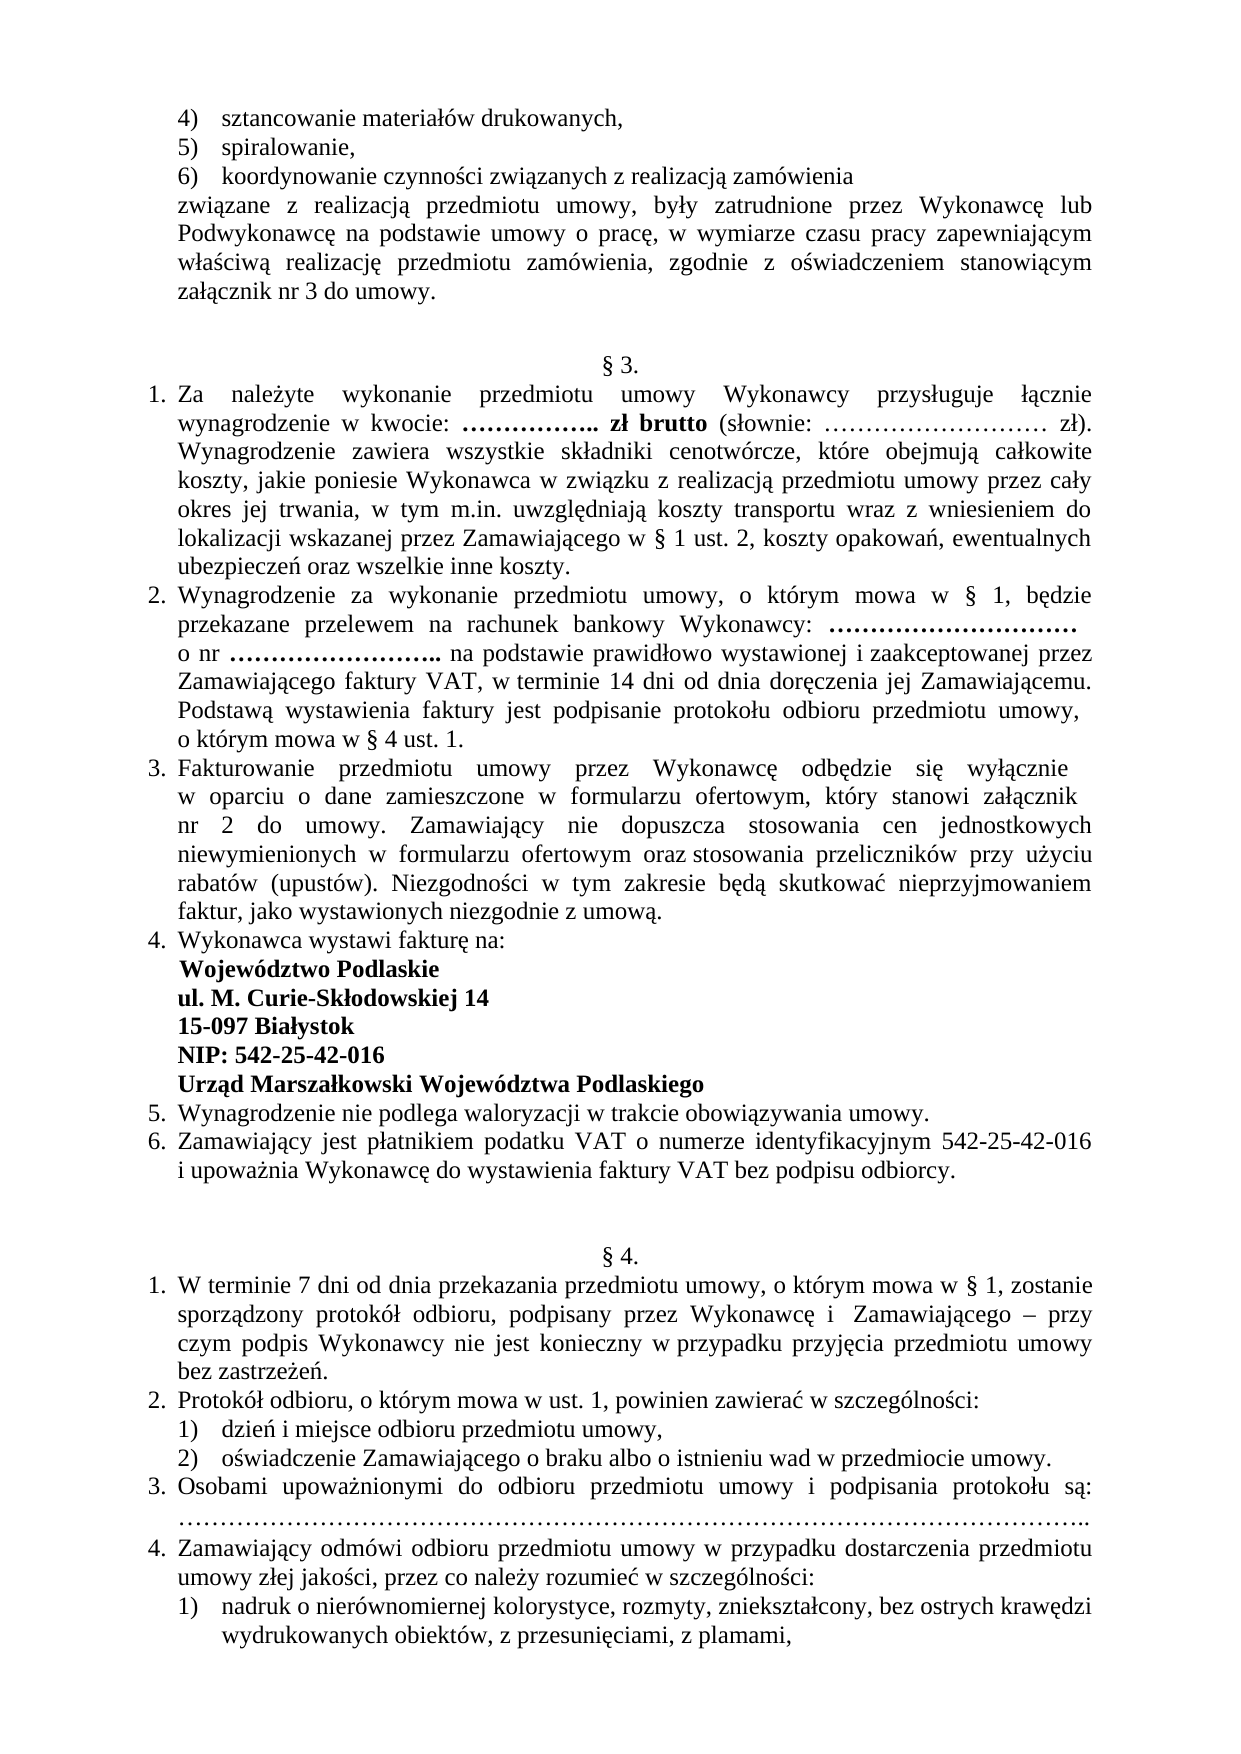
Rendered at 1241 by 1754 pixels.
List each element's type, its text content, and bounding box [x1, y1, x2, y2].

list sztancowanie materiałów drukowanych, [177, 103, 1093, 132]
text § 4. [148, 1241, 1093, 1270]
list Fakturowanie przedmiotu umowy przez Wykonawcę odbędzie się wyłącznie w oparciu o dane zamieszczone w formularzu ofertowym, który stanowi załącznik nr 2 do umowy. Zamawiający nie dopuszcza stosowania cen jednostkowych niewymienionych w formularzu ofertowym oraz stosowania przeliczników przy użyciu rabatów (upustów). Niezgodności w tym zakresie będą skutkować nieprzyjmowaniem faktur, jako wystawionych niezgodnie z umową. [148, 753, 1093, 925]
list Wynagrodzenie nie podlega waloryzacji w trakcie obowiązywania umowy. [148, 1098, 1093, 1126]
list spiralowanie, [177, 132, 1093, 161]
text § 3. [148, 350, 1093, 379]
list dzień i miejsce odbioru przedmiotu umowy, [177, 1414, 1093, 1443]
list koordynowanie czynności związanych z realizacją zamówienia [177, 161, 1093, 190]
list Za należyte wykonanie przedmiotu umowy Wykonawcy przysługuje łącznie wynagrodzenie w kwocie: …………….. zł brutto (słownie: ……………………… zł). Wynagrodzenie zawiera wszystkie składniki cenotwórcze, które obejmują całkowite koszty, jakie poniesie Wykonawca w związku z realizacją przedmiotu umowy przez cały okres jej trwania, w tym m.in. uwzględniają koszty transportu wraz z wniesieniem do lokalizacji wskazanej przez Zamawiającego w § 1 ust. 2, koszty opakowań, ewentualnych ubezpieczeń oraz wszelkie inne koszty. [148, 379, 1093, 580]
list Zamawiający odmówi odbioru przedmiotu umowy w przypadku dostarczenia przedmiotu umowy złej jakości, przez co należy rozumieć w szczególności: [148, 1533, 1093, 1591]
list W terminie 7 dni od dnia przekazania przedmiotu umowy, o którym mowa w § 1, zostanie sporządzony protokół odbioru, podpisany przez Wykonawcę i Zamawiającego – przy czym podpis Wykonawcy nie jest konieczny w przypadku przyjęcia przedmiotu umowy bez zastrzeżeń. [148, 1270, 1093, 1385]
list Wynagrodzenie za wykonanie przedmiotu umowy, o którym mowa w § 1, będzie przekazane przelewem na rachunek bankowy Wykonawcy: ………………………… o nr …………………….. na podstawie prawidłowo wystawionej i zaakceptowanej przez Zamawiającego faktury VAT, w terminie 14 dni od dnia doręczenia jej Zamawiającemu. Podstawą wystawienia faktury jest podpisanie protokołu odbioru przedmiotu umowy, o którym mowa w § 4 ust. 1. [148, 580, 1093, 753]
text związane z realizacją przedmiotu umowy, były zatrudnione przez Wykonawcę lub Podwykonawcę na podstawie umowy o pracę, w wymiarze czasu pracy zapewniającym właściwą realizację przedmiotu zamówienia, zgodnie z oświadczeniem stanowiącym załącznik nr 3 do umowy. [177, 190, 1093, 305]
list Osobami upoważnionymi do odbioru przedmiotu umowy i podpisania protokołu są: ……………………………………………………………………………………………….. [148, 1471, 1093, 1531]
list Zamawiający jest płatnikiem podatku VAT o numerze identyfikacyjnym 542-25-42-016 i upoważnia Wykonawcę do wystawienia faktury VAT bez podpisu odbiorcy. [148, 1126, 1093, 1184]
list Protokół odbioru, o którym mowa w ust. 1, powinien zawierać w szczególności: [148, 1385, 1093, 1414]
list nadruk o nierównomiernej kolorystyce, rozmyty, zniekształcony, bez ostrych krawędzi wydrukowanych obiektów, z przesunięciami, z plamami, [177, 1591, 1093, 1648]
list Wykonawca wystawi fakturę na: [148, 925, 1093, 954]
text Województwo Podlaskie ul. M. Curie-Skłodowskiej 14 15-097 Białystok NIP: 542-25-42-016 Urząd Marszałkowski Województwa Podlaskiego [148, 954, 1093, 1098]
list oświadczenie Zamawiającego o braku albo o istnieniu wad w przedmiocie umowy. [177, 1443, 1093, 1471]
